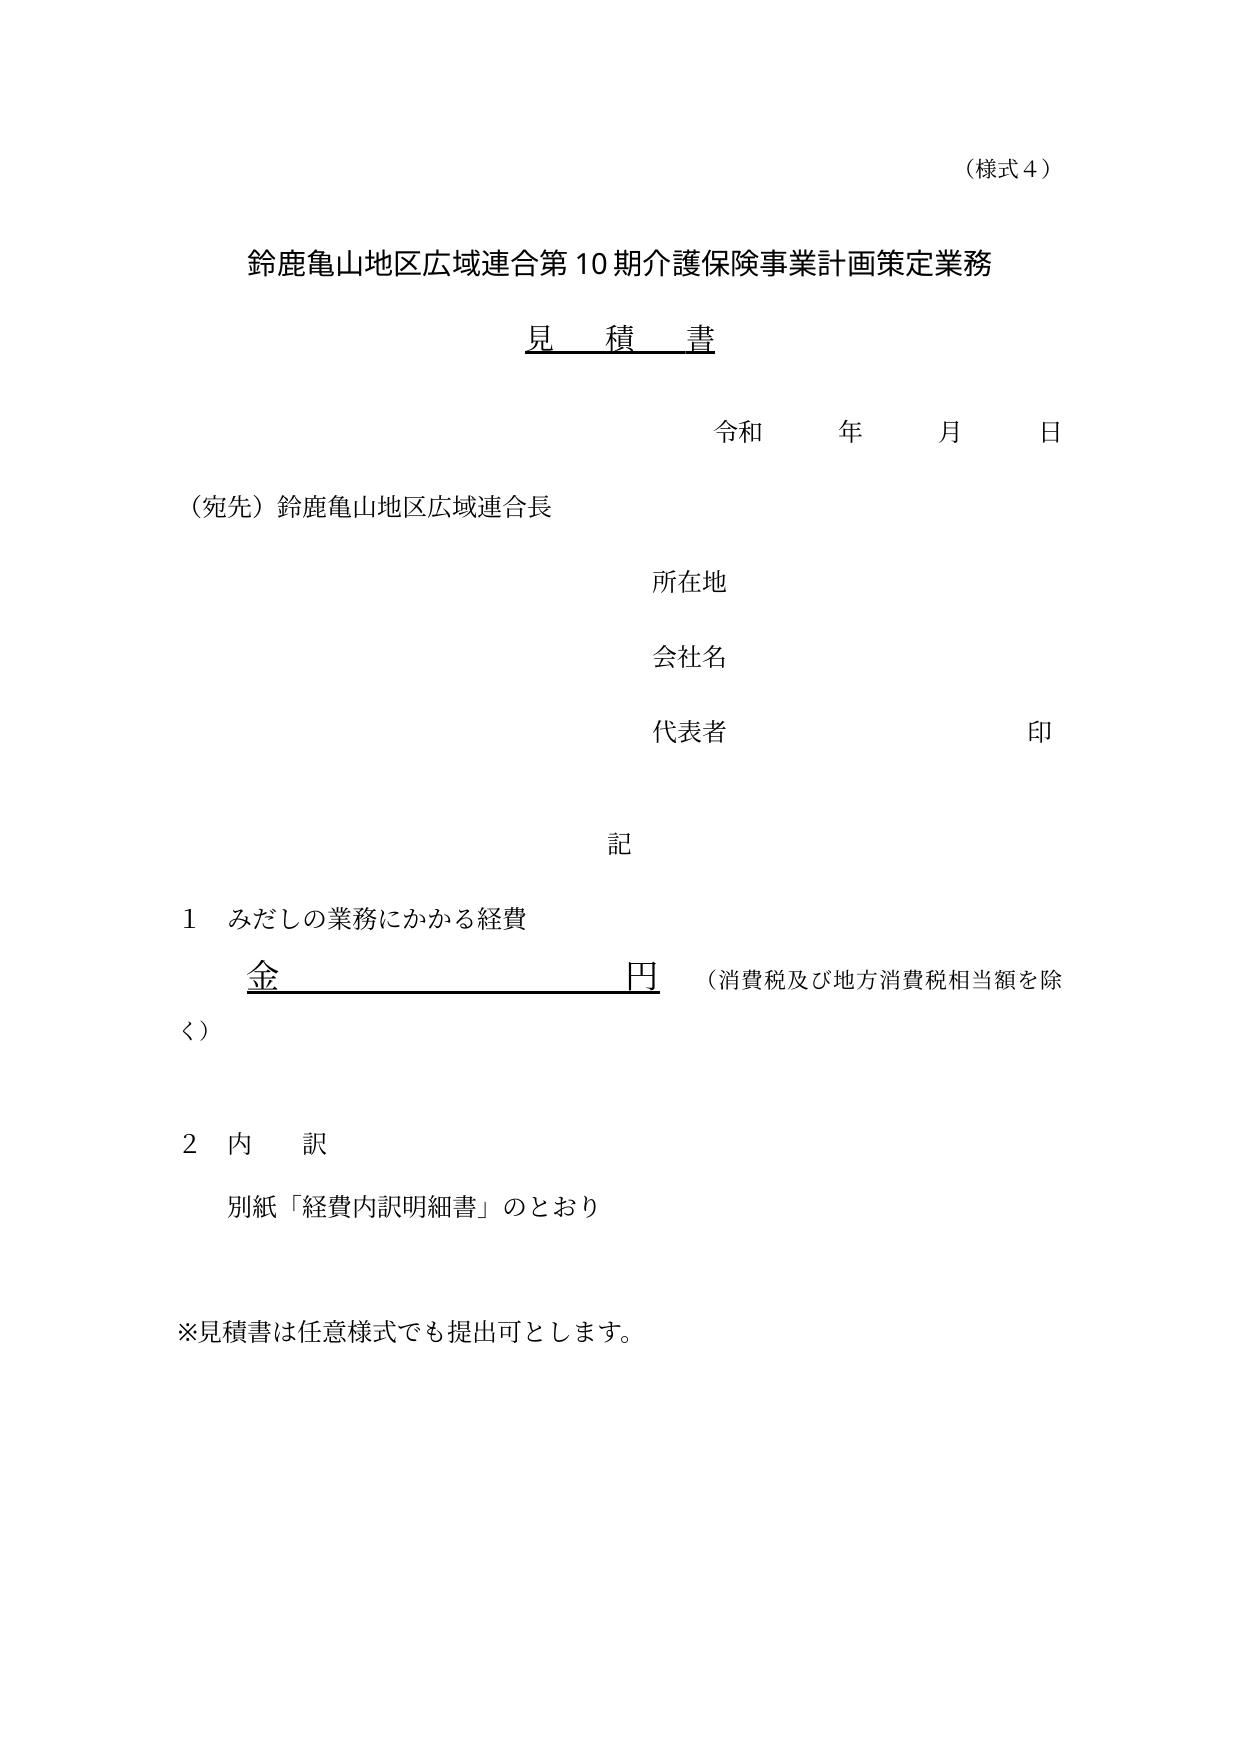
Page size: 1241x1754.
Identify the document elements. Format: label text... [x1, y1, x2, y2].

text ２ 内 訳 [177, 1124, 1063, 1162]
text 見積書 [177, 299, 1063, 374]
text （宛先）鈴鹿亀山地区広域連合長 [177, 487, 1063, 524]
text 代表者 印 [177, 712, 1063, 749]
text （様式４） [177, 149, 1063, 187]
text 別紙「経費内訳明細書」のとおり [177, 1187, 1063, 1224]
text ※見積書は任意様式でも提出可とします。 [177, 1312, 1063, 1349]
text 令和 年 月 日 [177, 412, 1063, 449]
subtitle 記 [177, 824, 1063, 862]
text 金 円 （消費税及び地方消費税相当額を除く） [177, 937, 1063, 1049]
text 鈴鹿亀山地区広域連合第10期介護保険事業計画策定業務 [177, 224, 1063, 299]
text 会社名 [177, 637, 1063, 674]
text １ みだしの業務にかかる経費 [177, 899, 1063, 937]
text 所在地 [177, 562, 1063, 599]
